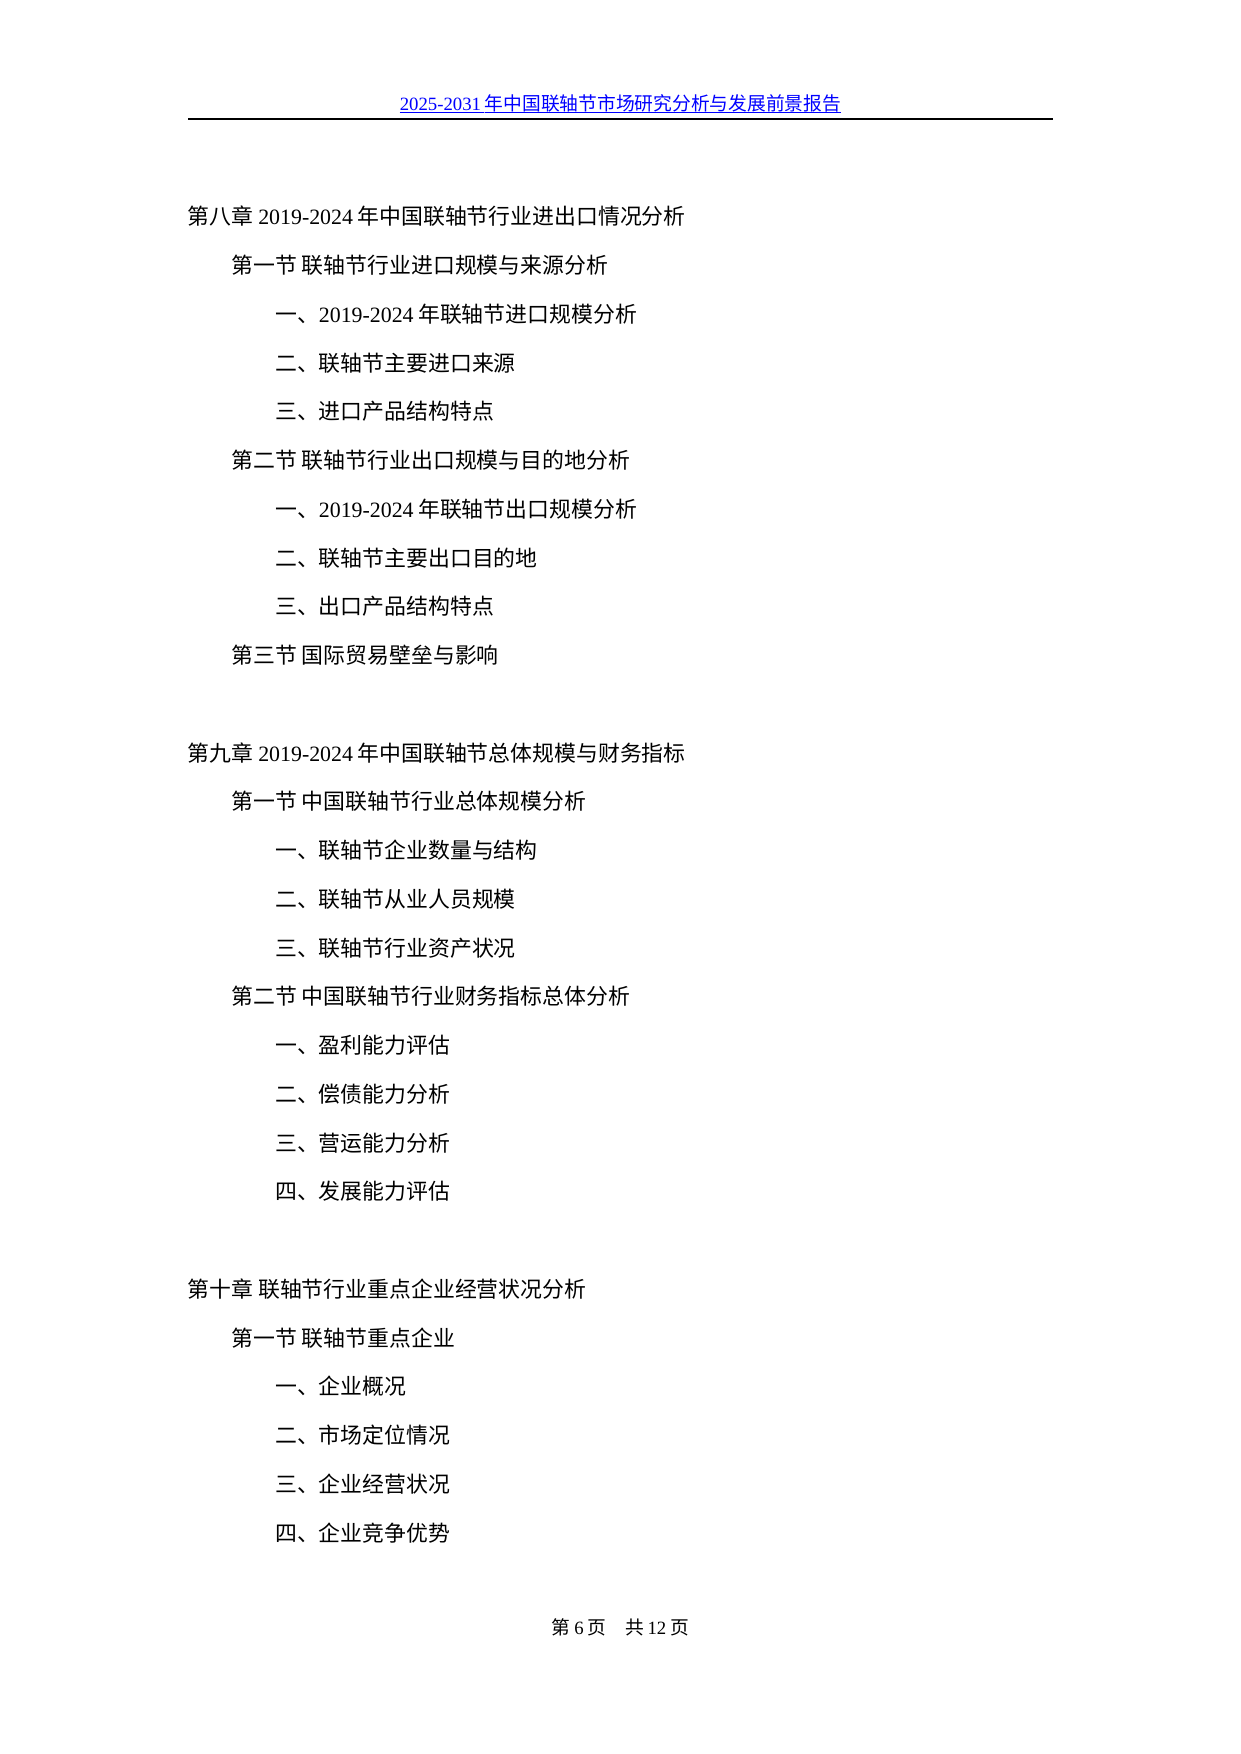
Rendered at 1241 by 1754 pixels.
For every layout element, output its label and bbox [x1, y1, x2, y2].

text [187, 150, 1053, 1548]
